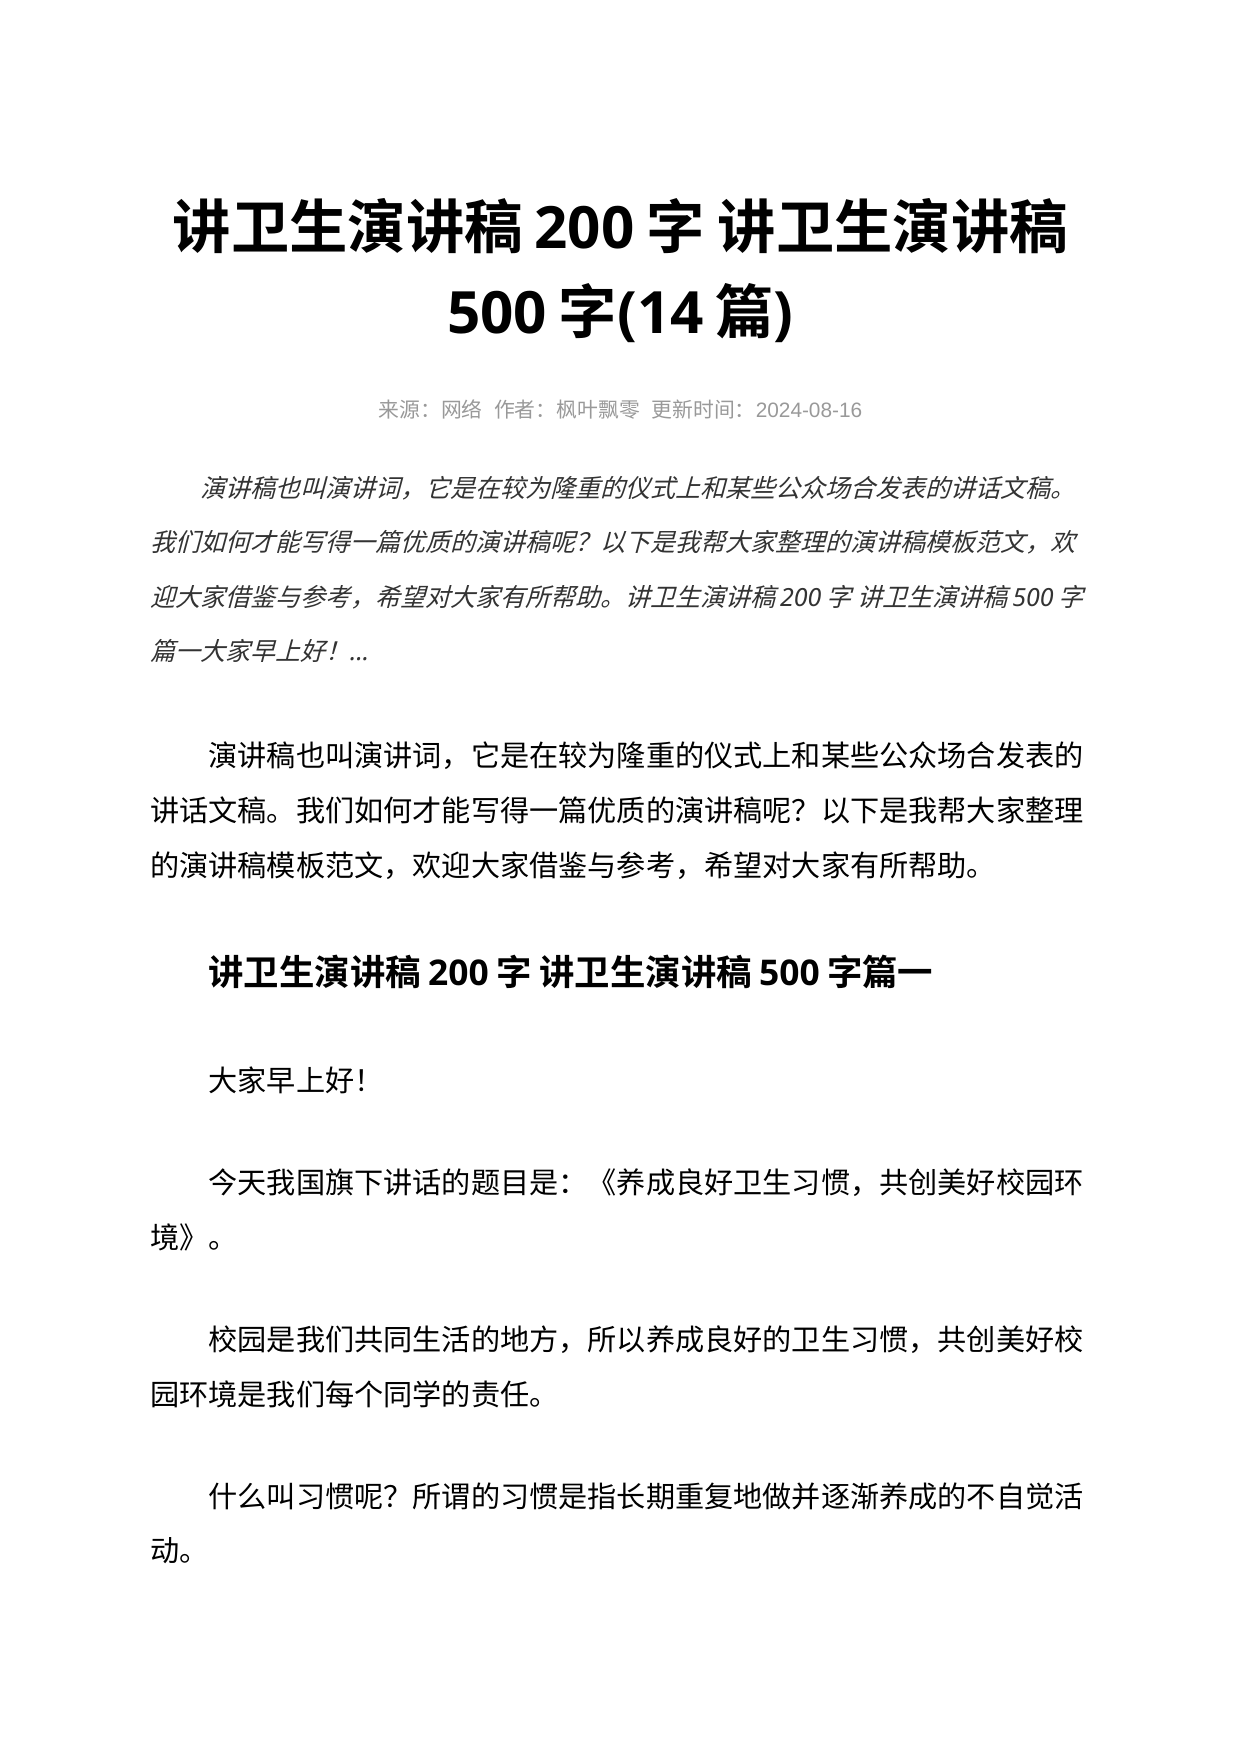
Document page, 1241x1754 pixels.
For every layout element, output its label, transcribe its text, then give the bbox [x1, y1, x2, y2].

text 来源：网络 作者：枫叶飘零 更新时间：2024-08-16 [150, 398, 1090, 422]
text 今天我国旗下讲话的题目是：《养成良好卫生习惯，共创美好校园环境》。 [150, 1160, 1090, 1257]
text 演讲稿也叫演讲词，它是在较为隆重的仪式上和某些公众场合发表的讲话文稿。我们如何才能写得一篇优质的演讲稿呢？以下是我帮大家整理的演讲稿模板范文，欢迎大家借鉴与参考，希望对大家有所帮助。讲卫生演讲稿200字 讲卫生演讲稿500字篇一大家早上好！... [150, 468, 1090, 668]
text 大家早上好！ [150, 1058, 1090, 1100]
text 演讲稿也叫演讲词，它是在较为隆重的仪式上和某些公众场合发表的讲话文稿。我们如何才能写得一篇优质的演讲稿呢？以下是我帮大家整理的演讲稿模板范文，欢迎大家借鉴与参考，希望对大家有所帮助。 [150, 733, 1090, 885]
text 校园是我们共同生活的地方，所以养成良好的卫生习惯，共创美好校园环境是我们每个同学的责任。 [150, 1316, 1090, 1414]
subtitle 讲卫生演讲稿200字 讲卫生演讲稿500字(14篇) [150, 181, 1090, 351]
text 什么叫习惯呢？所谓的习惯是指长期重复地做并逐渐养成的不自觉活动。 [150, 1473, 1090, 1570]
text 讲卫生演讲稿200字 讲卫生演讲稿500字篇一 [150, 944, 1090, 996]
